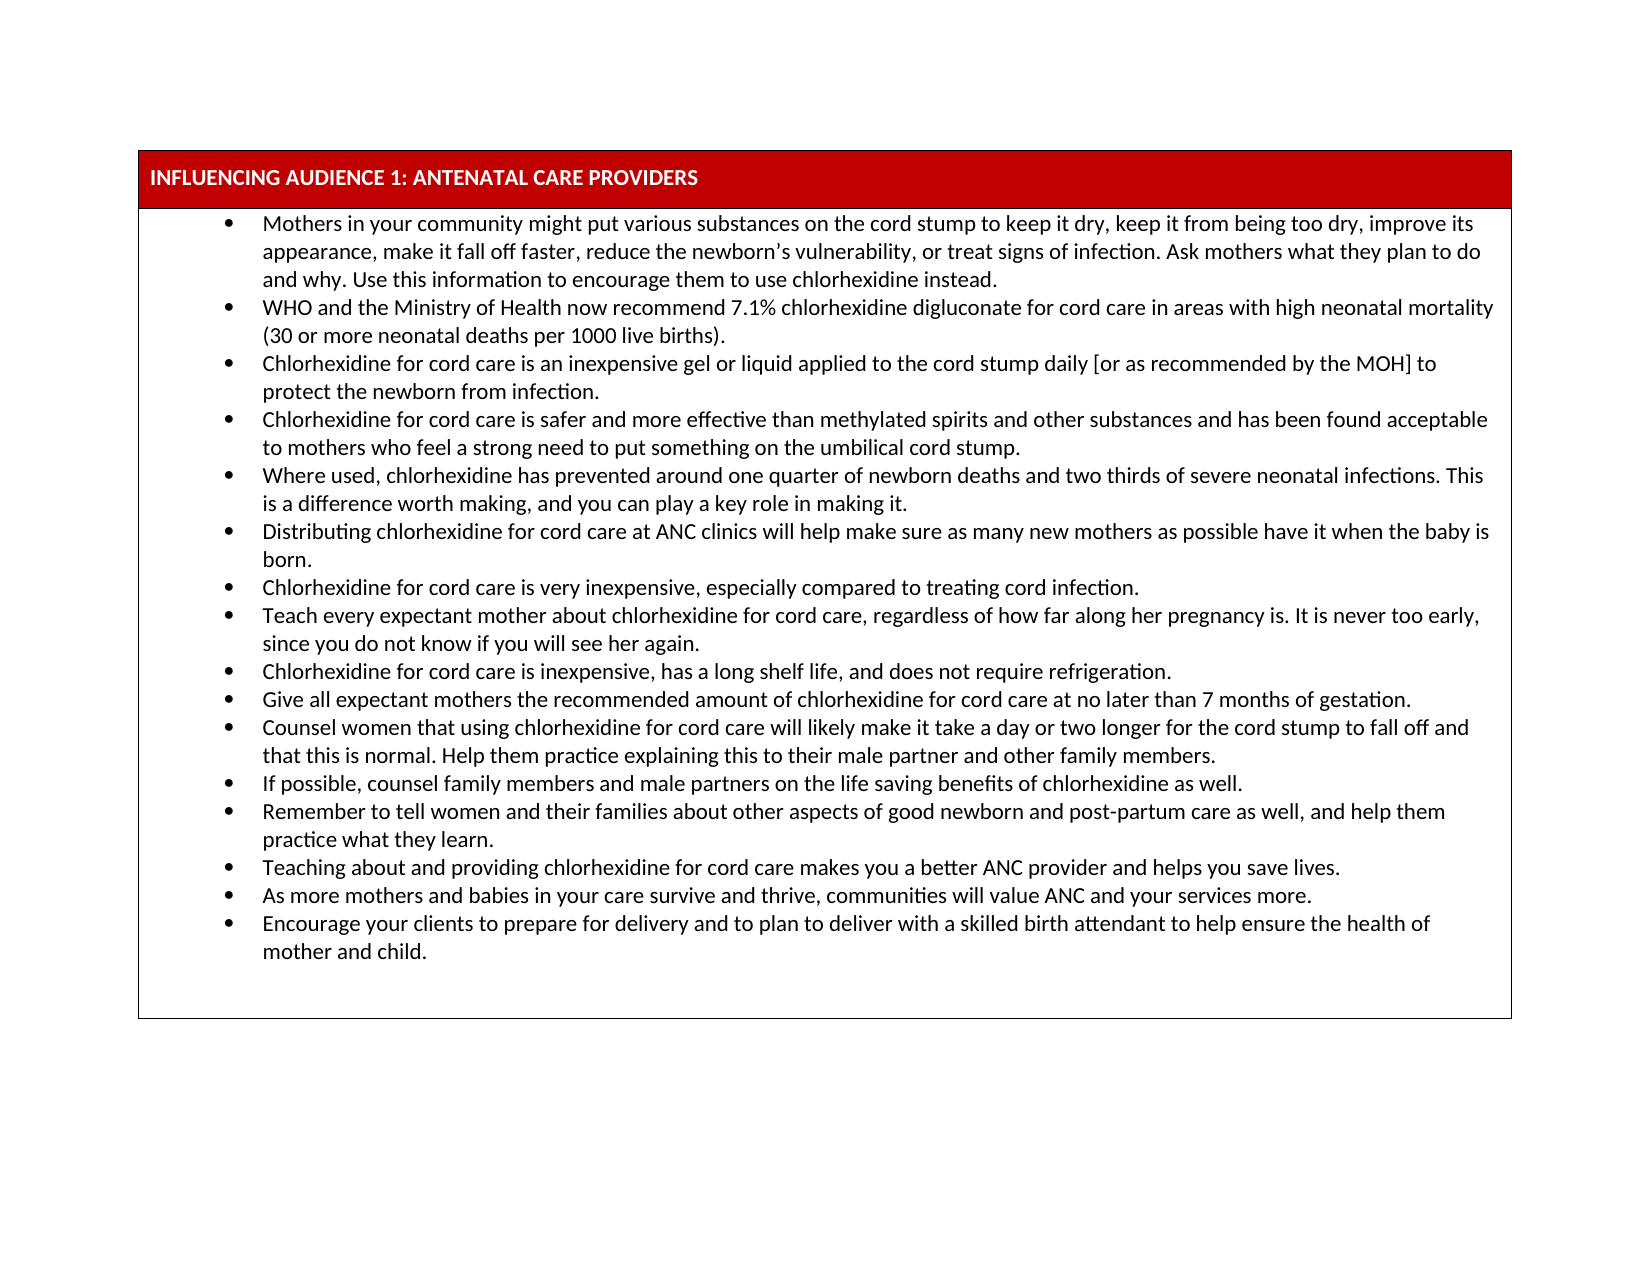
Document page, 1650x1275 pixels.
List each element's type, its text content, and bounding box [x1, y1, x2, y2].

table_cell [139, 209, 1511, 1018]
table_header INFLUENCING AUDIENCE 1: ANTENATAL CARE PROVIDERS [139, 151, 1511, 208]
